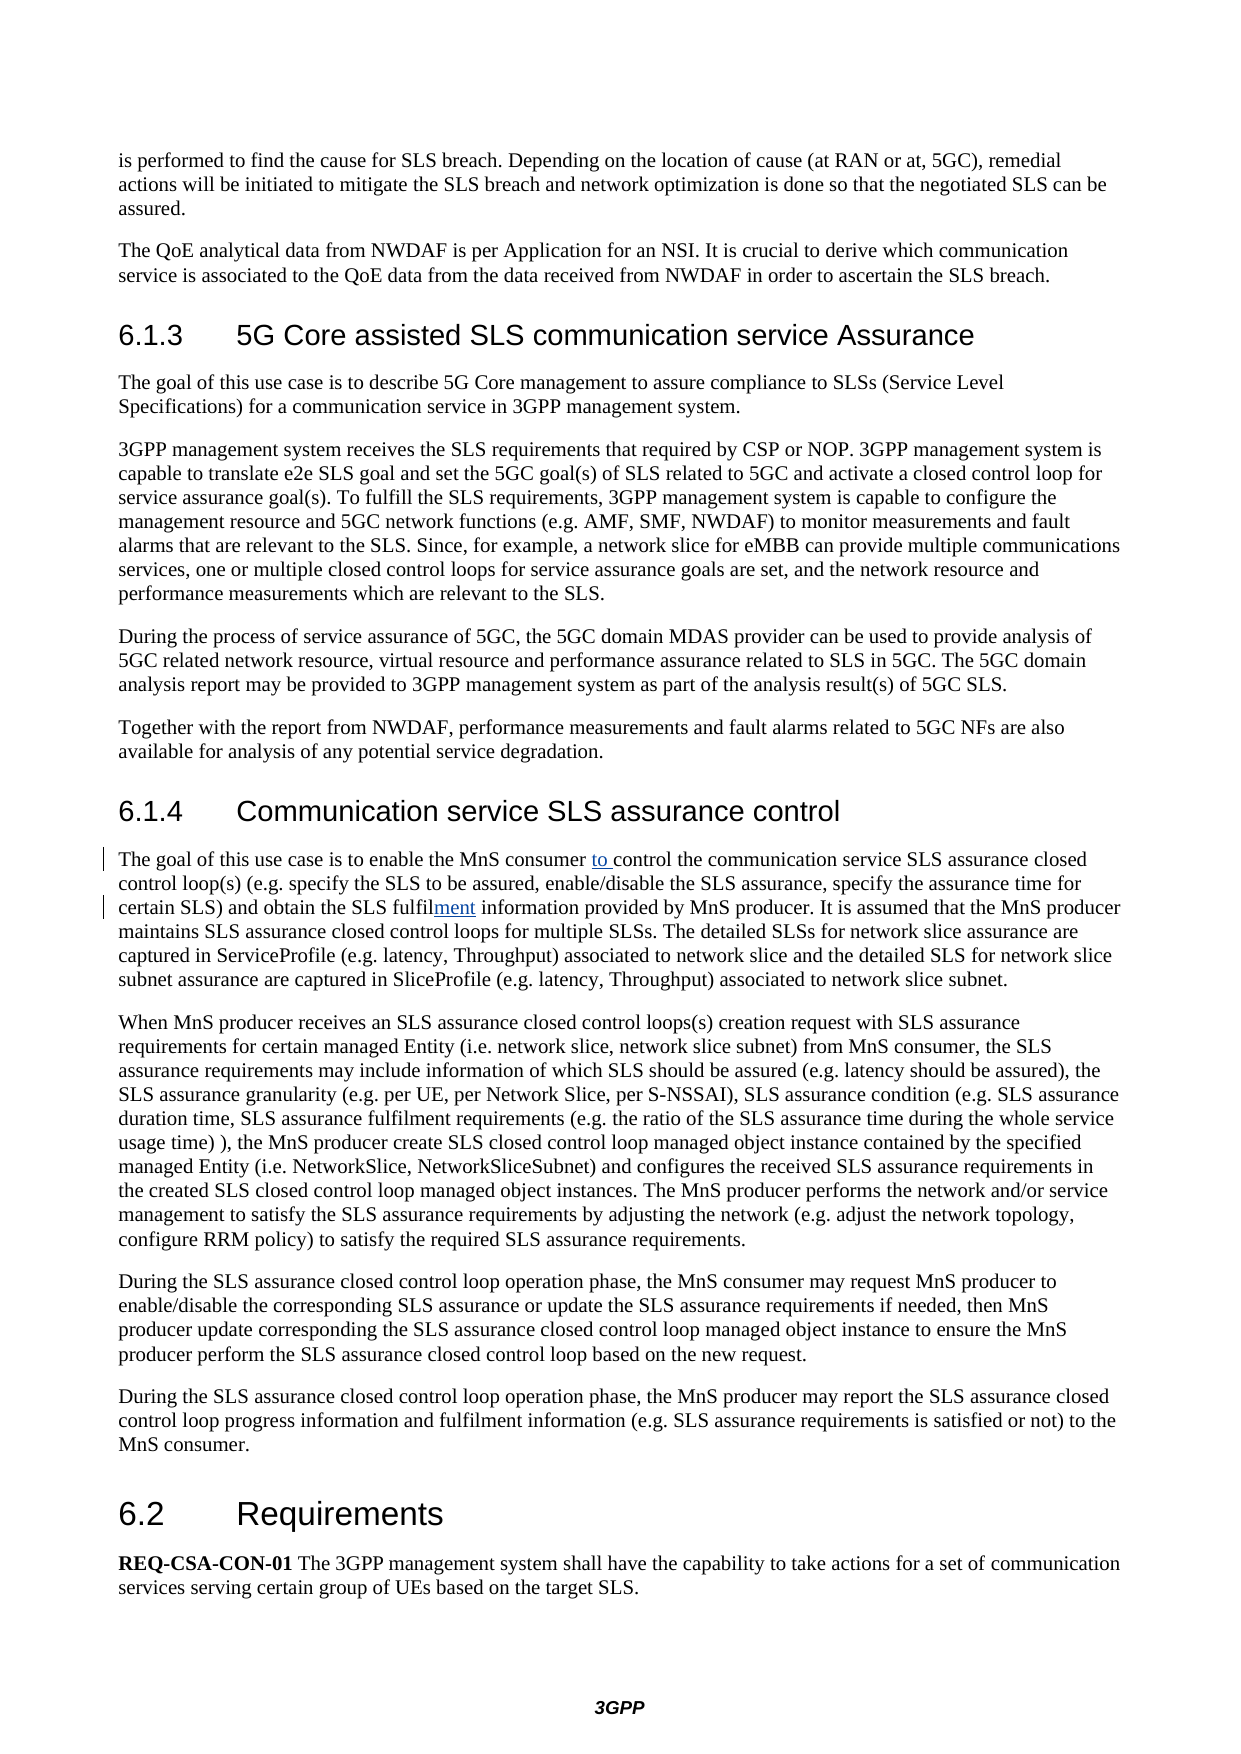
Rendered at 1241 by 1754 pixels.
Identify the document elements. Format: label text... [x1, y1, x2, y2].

text The goal of this use case is to enable the MnS consumer control the communication service SLS assurance closed control loop(s) (e.g. specify the SLS to be assured, enable/disable the SLS assurance, specify the assurance time for certain SLS) and obtain the SLS fulfil information provided by MnS producer. It is assumed that the MnS producer maintains SLS assurance closed control loops for multiple SLSs. The detailed SLSs for network slice assurance are captured in ServiceProfile (e.g. latency, Throughput) associated to network slice and the detailed SLS for network slice subnet assurance are captured in SliceProfile (e.g. latency, Throughput) associated to network slice subnet. [118, 847, 1122, 991]
text When MnS producer receives an SLS assurance closed control loops(s) creation request with SLS assurance requirements for certain managed Entity (i.e. network slice, network slice subnet) from MnS consumer, the SLS assurance requirements may include information of which SLS should be assured (e.g. latency should be assured), the SLS assurance granularity (e.g. per UE, per Network Slice, per S-NSSAI), SLS assurance condition (e.g. SLS assurance duration time, SLS assurance fulfilment requirements (e.g. the ratio of the SLS assurance time during the whole service usage time) ), the MnS producer create SLS closed control loop managed object instance contained by the specified managed Entity (i.e. NetworkSlice, NetworkSliceSubnet) and configures the received SLS assurance requirements in the created SLS closed control loop managed object instances. The MnS producer performs the network and/or service management to satisfy the SLS assurance requirements by adjusting the network (e.g. adjust the network topology, configure RRM policy) to satisfy the required SLS assurance requirements. [118, 1010, 1122, 1251]
text The QoE analytical data from NWDAF is per Application for an NSI. It is crucial to derive which communication service is associated to the QoE data from the data received from NWDAF in order to ascertain the SLS breach. [118, 238, 1122, 287]
subtitle 6.1.3 5G Core assisted SLS communication service Assurance [118, 318, 1122, 351]
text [118, 147, 1122, 220]
text 3GPP management system receives the SLS requirements that required by CSP or NOP. 3GPP management system is capable to translate e2e SLS goal and set the 5GC goal(s) of SLS related to 5GC and activate a closed control loop for service assurance goal(s). To fulfill the SLS requirements, 3GPP management system is capable to configure the management resource and 5GC network functions (e.g. AMF, SMF, NWDAF) to monitor measurements and fault alarms that are relevant to the SLS. Since, for example, a network slice for eMBB can provide multiple communications services, one or multiple closed control loops for service assurance goals are set, and the network resource and performance measurements which are relevant to the SLS. [118, 437, 1122, 605]
subtitle 6.1.4 Communication service SLS assurance control [118, 794, 1122, 828]
text The goal of this use case is to describe 5G Core management to assure compliance to SLSs (Service Level Specifications) for a communication service in 3GPP management system. [118, 370, 1122, 418]
subtitle 6.2 Requirements [118, 1494, 1122, 1532]
text During the process of service assurance of 5GC, the 5GC domain MDAS provider can be used to provide analysis of 5GC related network resource, virtual resource and performance assurance related to SLS in 5GC. The 5GC domain analysis report may be provided to 3GPP management system as part of the analysis result(s) of 5GC SLS. [118, 624, 1122, 696]
text During the SLS assurance closed control loop operation phase, the MnS producer may report the SLS assurance closed control loop progress information and fulfilment information (e.g. SLS assurance requirements is satisfied or not) to the MnS consumer. [118, 1384, 1122, 1456]
text During the SLS assurance closed control loop operation phase, the MnS consumer may request MnS producer to enable/disable the corresponding SLS assurance or update the SLS assurance requirements if needed, then MnS producer update corresponding the SLS assurance closed control loop managed object instance to ensure the MnS producer perform the SLS assurance closed control loop based on the new request. [118, 1269, 1122, 1366]
text Together with the report from NWDAF, performance measurements and fault alarms related to 5GC NFs are also available for analysis of any potential service degradation. [118, 715, 1122, 763]
text REQ-CSA-CON-01 The 3GPP management system shall have the capability to take actions for a set of communication services serving certain group of UEs based on the target SLS. [118, 1551, 1122, 1599]
